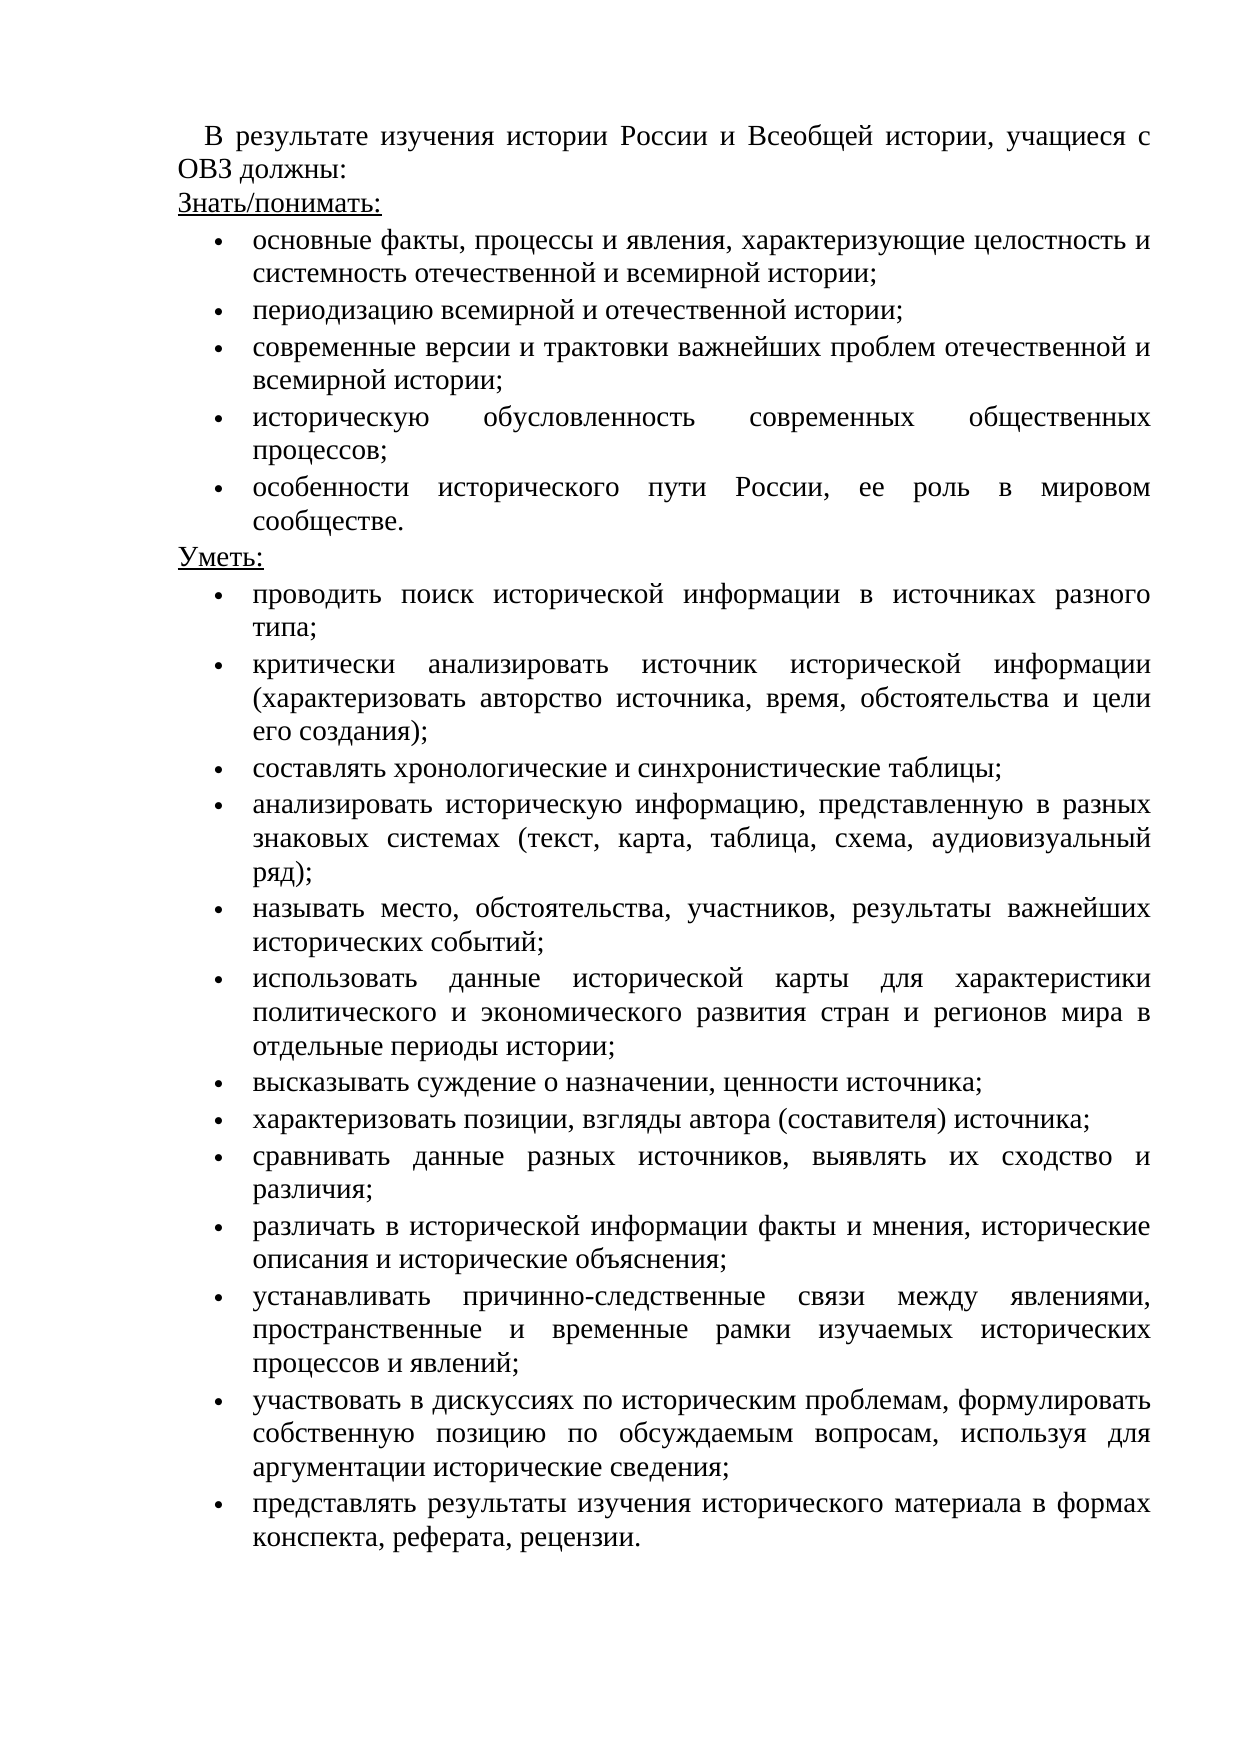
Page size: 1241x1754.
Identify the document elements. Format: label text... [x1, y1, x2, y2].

list особенности исторического пути России, ее роль в мировом сообществе. [215, 469, 1152, 536]
text В результате изучения истории России и Всеобщей истории, учащиеся с ОВЗ должны: [177, 118, 1152, 185]
list называть место, обстоятельства, участников, результаты важнейших исторических событий; [215, 890, 1152, 957]
list характеризовать позиции, взгляды автора (составителя) источника; [215, 1101, 1152, 1134]
list использовать данные исторической карты для характеристики политического и экономического развития стран и регионов мира в отдельные периоды истории; [215, 961, 1152, 1061]
list высказывать суждение о назначении, ценности источника; [215, 1064, 1152, 1098]
list различать в исторической информации факты и мнения, исторические описания и исторические объяснения; [215, 1208, 1152, 1275]
list участвовать в дискуссиях по историческим проблемам, формулировать собственную позицию по обсуждаемым вопросам, используя для аргументации исторические сведения; [215, 1382, 1152, 1482]
list историческую обусловленность современных общественных процессов; [215, 399, 1152, 466]
list представлять результаты изучения исторического материала в формах конспекта, реферата, рецензии. [215, 1486, 1152, 1553]
text Уметь: [177, 539, 1152, 573]
list анализировать историческую информацию, представленную в разных знаковых системах (текст, карта, таблица, схема, аудиовизуальный ряд); [215, 787, 1152, 887]
list периодизацию всемирной и отечественной истории; [215, 292, 1152, 326]
list составлять хронологические и синхронистические таблицы; [215, 750, 1152, 783]
list проводить поиск исторической информации в источниках разного типа; [215, 576, 1152, 643]
list критически анализировать источник исторической информации (характеризовать авторство источника, время, обстоятельства и цели его создания); [215, 646, 1152, 747]
text Знать/понимать: [177, 185, 1152, 219]
list сравнивать данные разных источников, выявлять их сходство и различия; [215, 1138, 1152, 1205]
list современные версии и трактовки важнейших проблем отечественной и всемирной истории; [215, 329, 1152, 396]
list устанавливать причинно-следственные связи между явлениями, пространственные и временные рамки изучаемых исторических процессов и явлений; [215, 1278, 1152, 1379]
list основные факты, процессы и явления, характеризующие целостность и системность отечественной и всемирной истории; [215, 222, 1152, 289]
